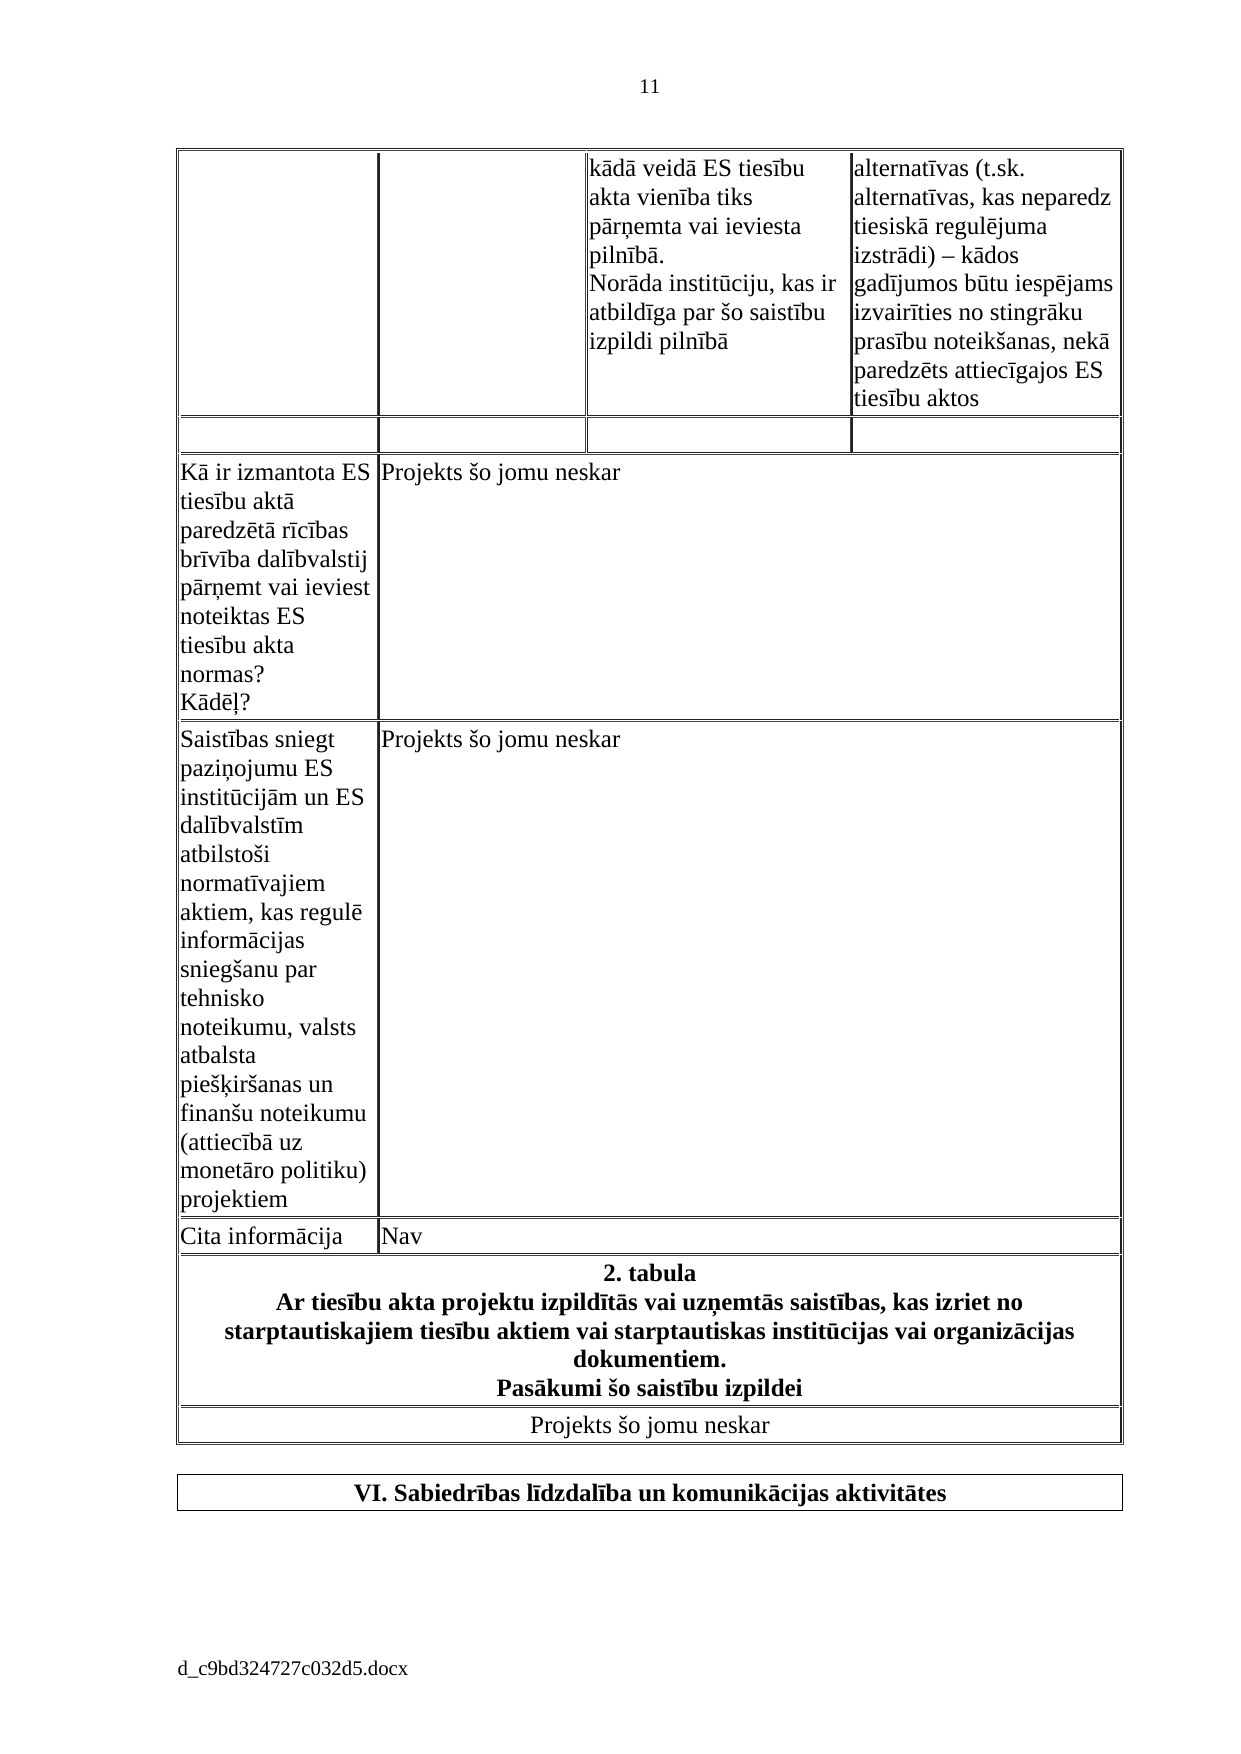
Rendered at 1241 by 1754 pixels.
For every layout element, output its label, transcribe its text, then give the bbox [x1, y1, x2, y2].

table_cell Projekts šo jomu neskar [378, 719, 1122, 1216]
table_cell [851, 415, 1122, 452]
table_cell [179, 151, 378, 415]
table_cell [851, 151, 1120, 415]
table_cell Projekts šo jomu neskar [179, 1405, 1121, 1442]
table_cell Nav [378, 1216, 1122, 1253]
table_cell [586, 151, 851, 415]
table_cell Projekts šo jomu neskar [378, 452, 1122, 719]
table_header VI. Sabiedrības līdzdalība un komunikācijas aktivitātes [178, 1475, 1122, 1509]
table_cell Cita informācija [177, 1216, 378, 1253]
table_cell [378, 151, 586, 415]
table_cell [177, 415, 378, 452]
table_cell 2. tabula Ar tiesību akta projektu izpildītās vai uzņemtās saistības, kas izriet no starptautiskajiem tiesību aktiem vai starptautiskas institūcijas vai organizācijas dokumentiem. Pasākumi šo saistību izpildei [177, 1253, 1122, 1404]
table_cell [380, 418, 585, 452]
table_cell Saistības sniegt paziņojumu ES institūcijām un ES dalībvalstīm atbilstoši normatīvajiem aktiem, kas regulē informācijas sniegšanu par tehnisko noteikumu, valsts atbalsta piešķiršanas un finanšu noteikumu (attiecībā uz monetāro politiku) projektiem [177, 719, 378, 1216]
table_cell Kā ir izmantota ES tiesību aktā paredzētā rīcības brīvība dalībvalstij pārņemt vai ieviest noteiktas ES tiesību akta normas? Kādēļ? [177, 452, 378, 719]
table_cell [588, 418, 850, 452]
